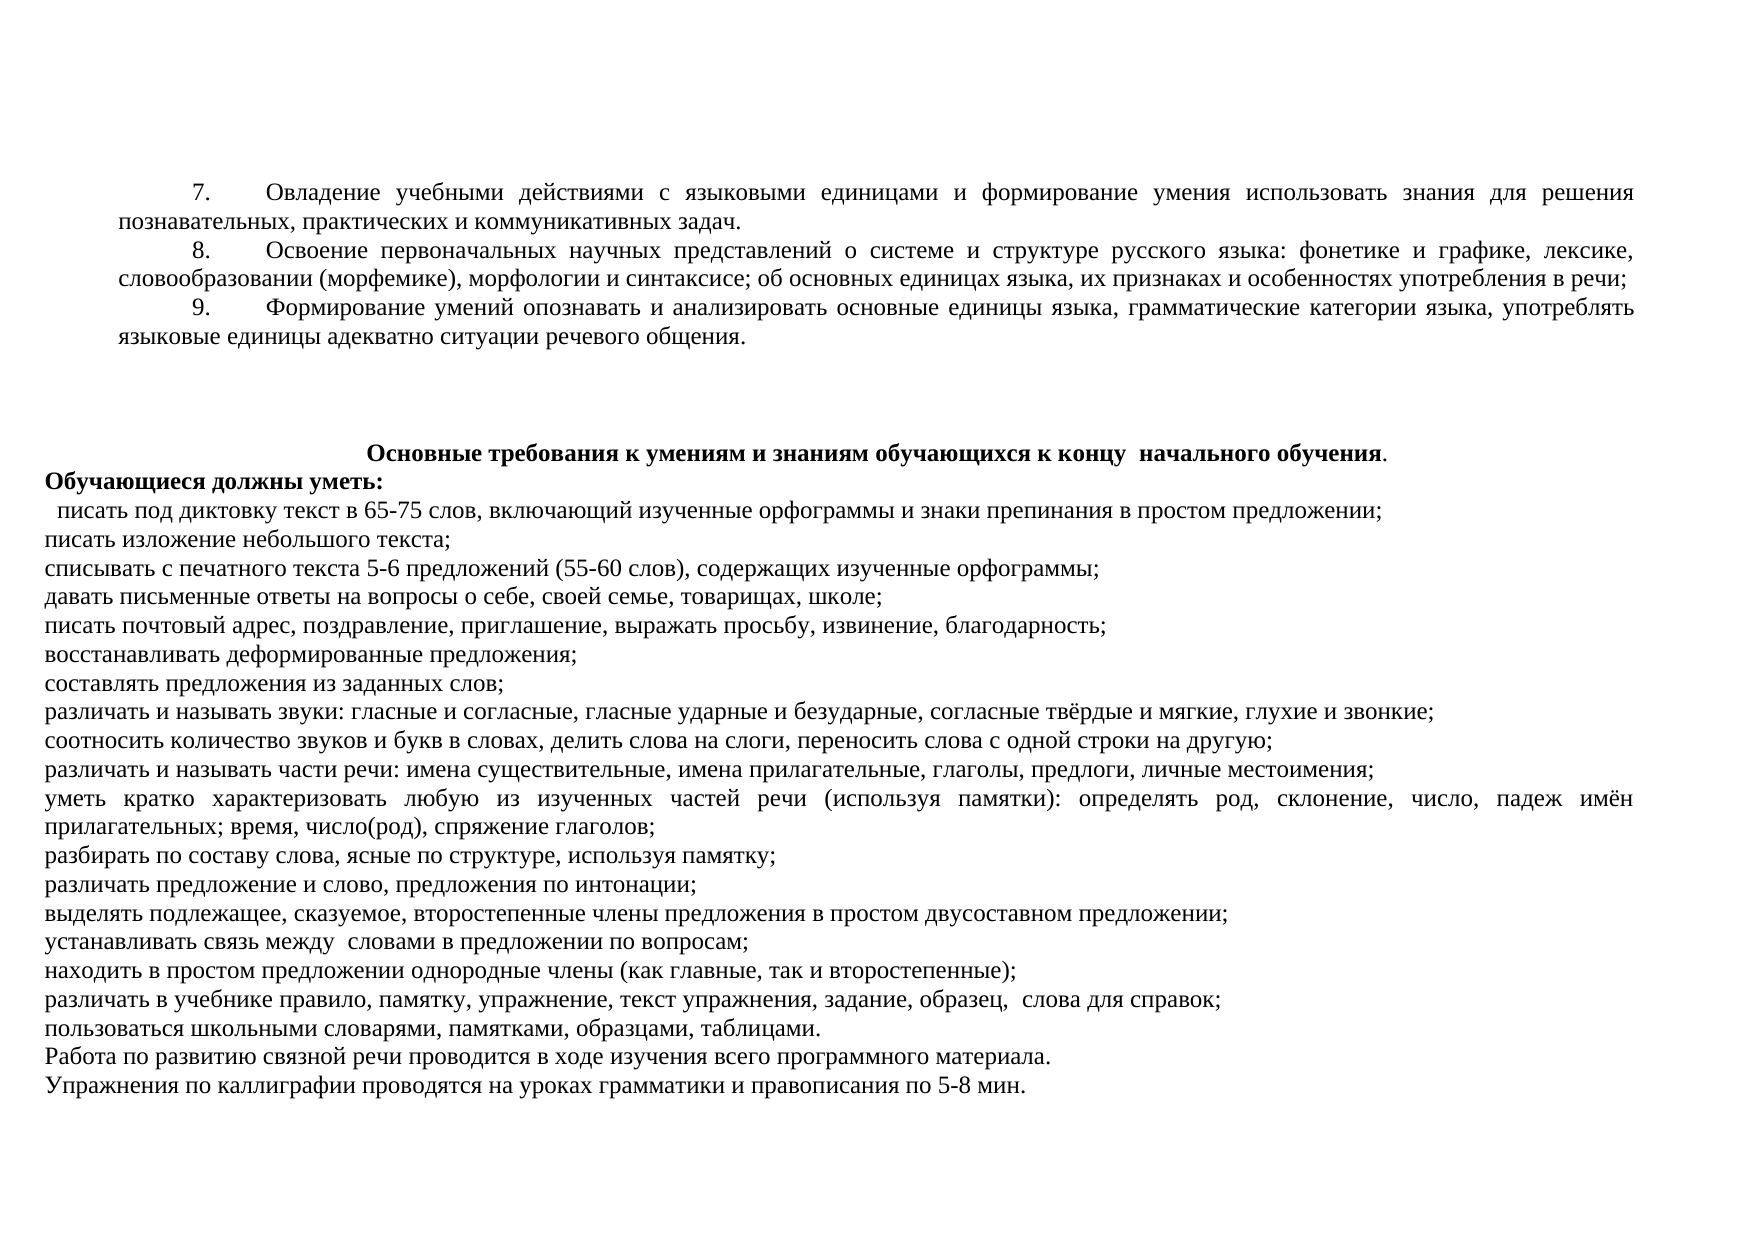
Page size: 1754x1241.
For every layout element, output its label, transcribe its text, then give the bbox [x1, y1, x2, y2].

text уметь кратко характеризовать любую из изученных частей речи (используя памятки): определять род, склонение, число, падеж имён прилагательных; время, число(род), спряжение глаголов; [44, 783, 1636, 840]
text Упражнения по каллиграфии проводятся на уроках грамматики и правописания по 5-8 мин. [44, 1070, 1636, 1099]
text составлять предложения из заданных слов; [44, 668, 1636, 696]
text Работа по развитию связной речи проводится в ходе изучения всего программного материала. [44, 1041, 1636, 1070]
text устанавливать связь между словами в предложении по вопросам; [44, 926, 1636, 955]
text различать и называть части речи: имена существительные, имена прилагательные, глаголы, предлоги, личные местоимения; [44, 754, 1636, 783]
text 9. Формирование умений опознавать и анализировать основные единицы языка, грамматические категории языка, употреблять языковые единицы адекватно ситуации речевого общения. [118, 292, 1636, 350]
text выделять подлежащее, сказуемое, второстепенные члены предложения в простом двусоставном предложении; [44, 898, 1636, 926]
text различать и называть звуки: гласные и согласные, гласные ударные и безударные, согласные твёрдые и мягкие, глухие и звонкие; [44, 696, 1636, 725]
text Основные требования к умениям и знаниям обучающихся к концу начального обучения. [118, 438, 1636, 466]
text писать почтовый адрес, поздравление, приглашение, выражать просьбу, извинение, благодарность; [44, 610, 1636, 639]
text 7. Овладение учебными действиями с языковыми единицами и формирование умения использовать знания для решения познавательных, практических и коммуникативных задач. [118, 177, 1636, 235]
text различать предложение и слово, предложения по интонации; [44, 869, 1636, 898]
text различать в учебнике правило, памятку, упражнение, текст упражнения, задание, образец, слова для справок; [44, 984, 1636, 1013]
text писать под диктовку текст в 65-75 слов, включающий изученные орфограммы и знаки препинания в простом предложении; [44, 495, 1636, 524]
text давать письменные ответы на вопросы о себе, своей семье, товарищах, школе; [44, 581, 1636, 610]
text списывать с печатного текста 5-6 предложений (55-60 слов), содержащих изученные орфограммы; [44, 553, 1636, 581]
text Обучающиеся должны уметь: [44, 466, 1636, 495]
text разбирать по составу слова, ясные по структуре, используя памятку; [44, 840, 1636, 869]
text 8. Освоение первоначальных научных представлений о системе и структуре русского языка: фонетике и графике, лексике, словообразовании (морфемике), морфологии и синтаксисе; об основных единицах языка, их признаках и особенностях употребления в речи; [118, 235, 1636, 292]
text пользоваться школьными словарями, памятками, образцами, таблицами. [44, 1013, 1636, 1041]
text писать изложение небольшого текста; [44, 524, 1636, 553]
text восстанавливать деформированные предложения; [44, 639, 1636, 668]
text соотносить количество звуков и букв в словах, делить слова на слоги, переносить слова с одной строки на другую; [44, 725, 1636, 754]
text находить в простом предложении однородные члены (как главные, так и второстепенные); [44, 955, 1636, 984]
